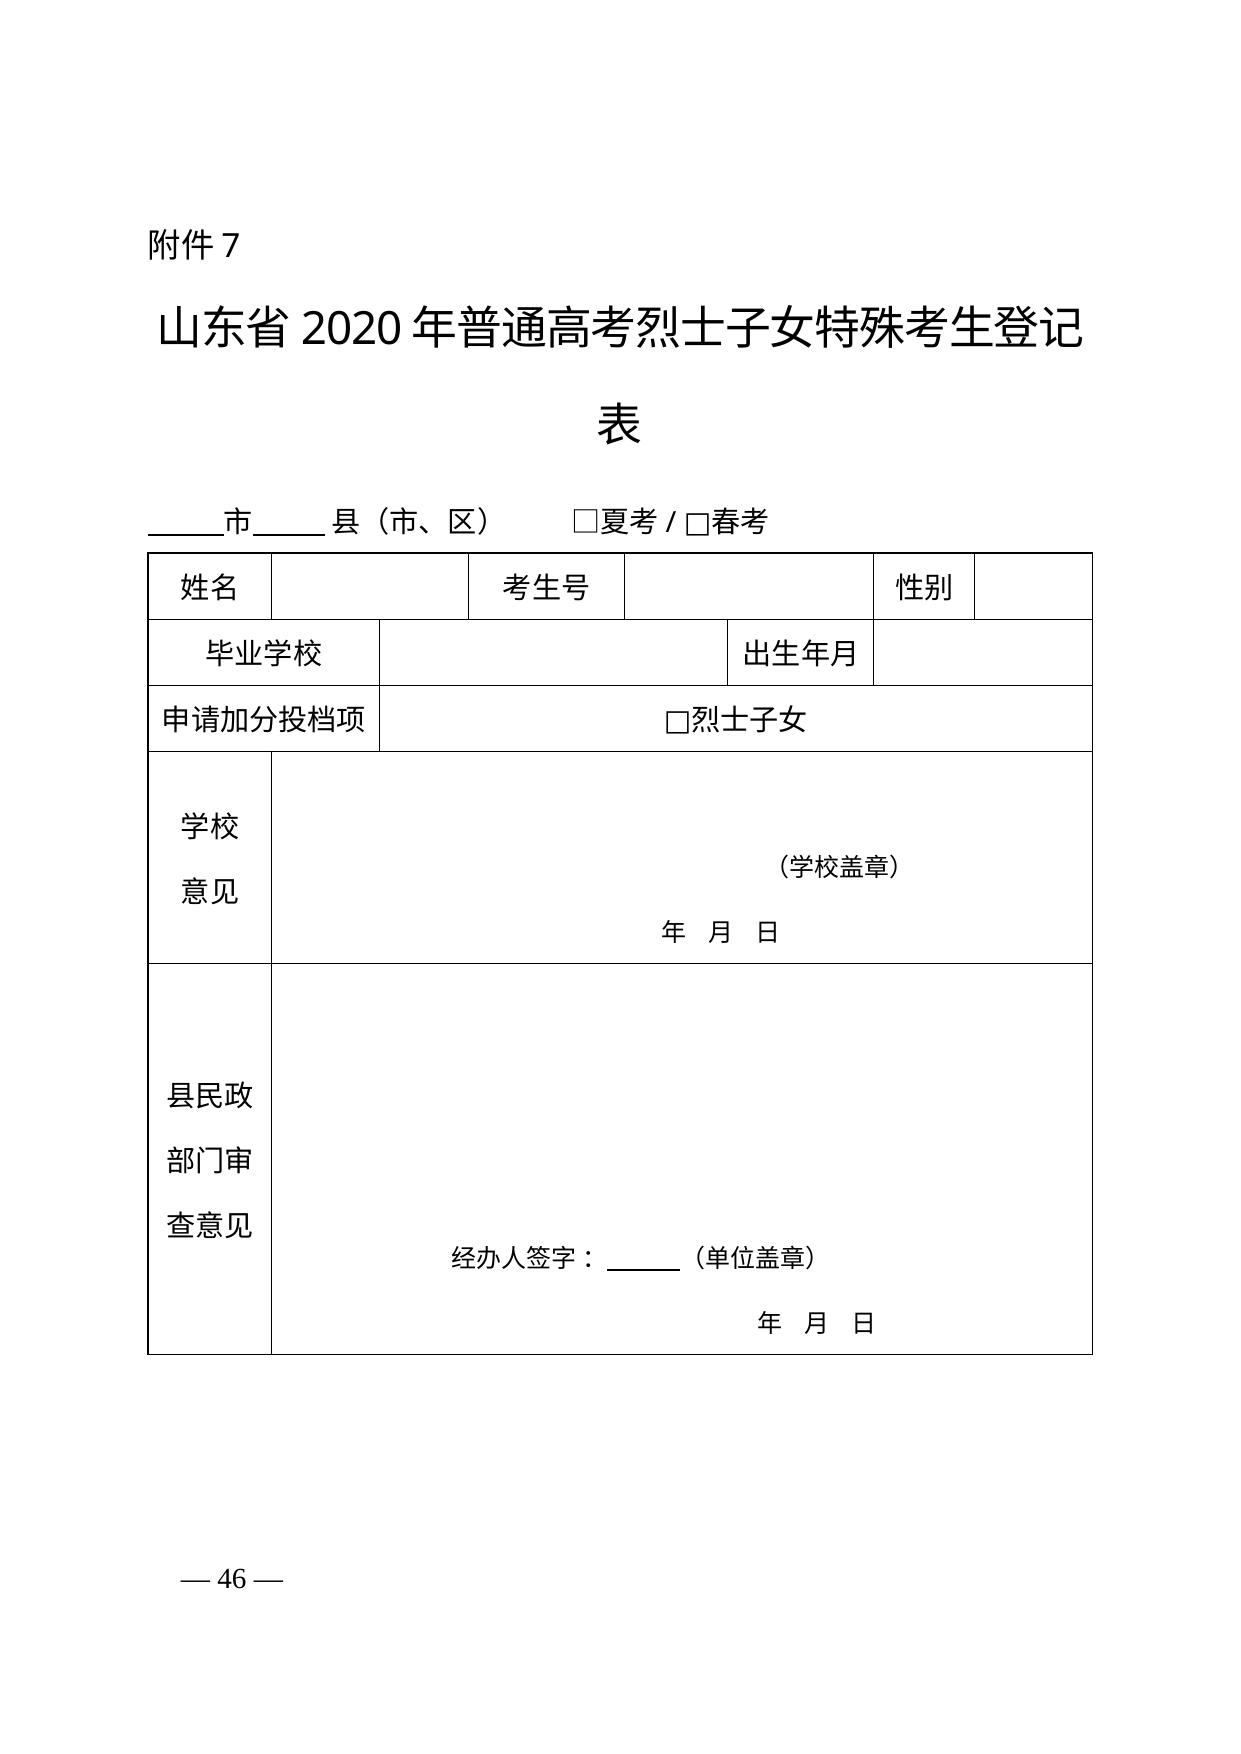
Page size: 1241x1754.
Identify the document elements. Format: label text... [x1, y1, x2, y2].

table_header [272, 554, 468, 618]
table_header 姓名 [149, 554, 271, 618]
table_cell □烈士子女 [380, 686, 1092, 751]
text 附件7 [148, 211, 1092, 276]
table_header 性别 [874, 554, 974, 618]
text 山东省2020年普通高考烈士子女特殊考生登记表 [148, 276, 1092, 471]
table_cell [874, 620, 1092, 684]
table_header [625, 554, 873, 618]
table_cell 经办人签字 ： （单位盖章） 年 月 日 [272, 964, 1092, 1354]
table_cell 出生年月 [728, 620, 873, 684]
table_cell 县民政部门审查意见 [149, 964, 271, 1354]
table_cell （学校盖章） 年 月 日 [272, 752, 1092, 963]
table_cell 申请加分投档项 [149, 686, 379, 751]
table_cell 毕业学校 [149, 620, 379, 684]
table_header [975, 554, 1092, 618]
text 市 县（市、区） □夏考 / □春考 [148, 487, 1092, 552]
table_cell [380, 620, 727, 684]
table_cell 学校 意见 [149, 752, 271, 963]
table_header 考生号 [469, 554, 624, 618]
